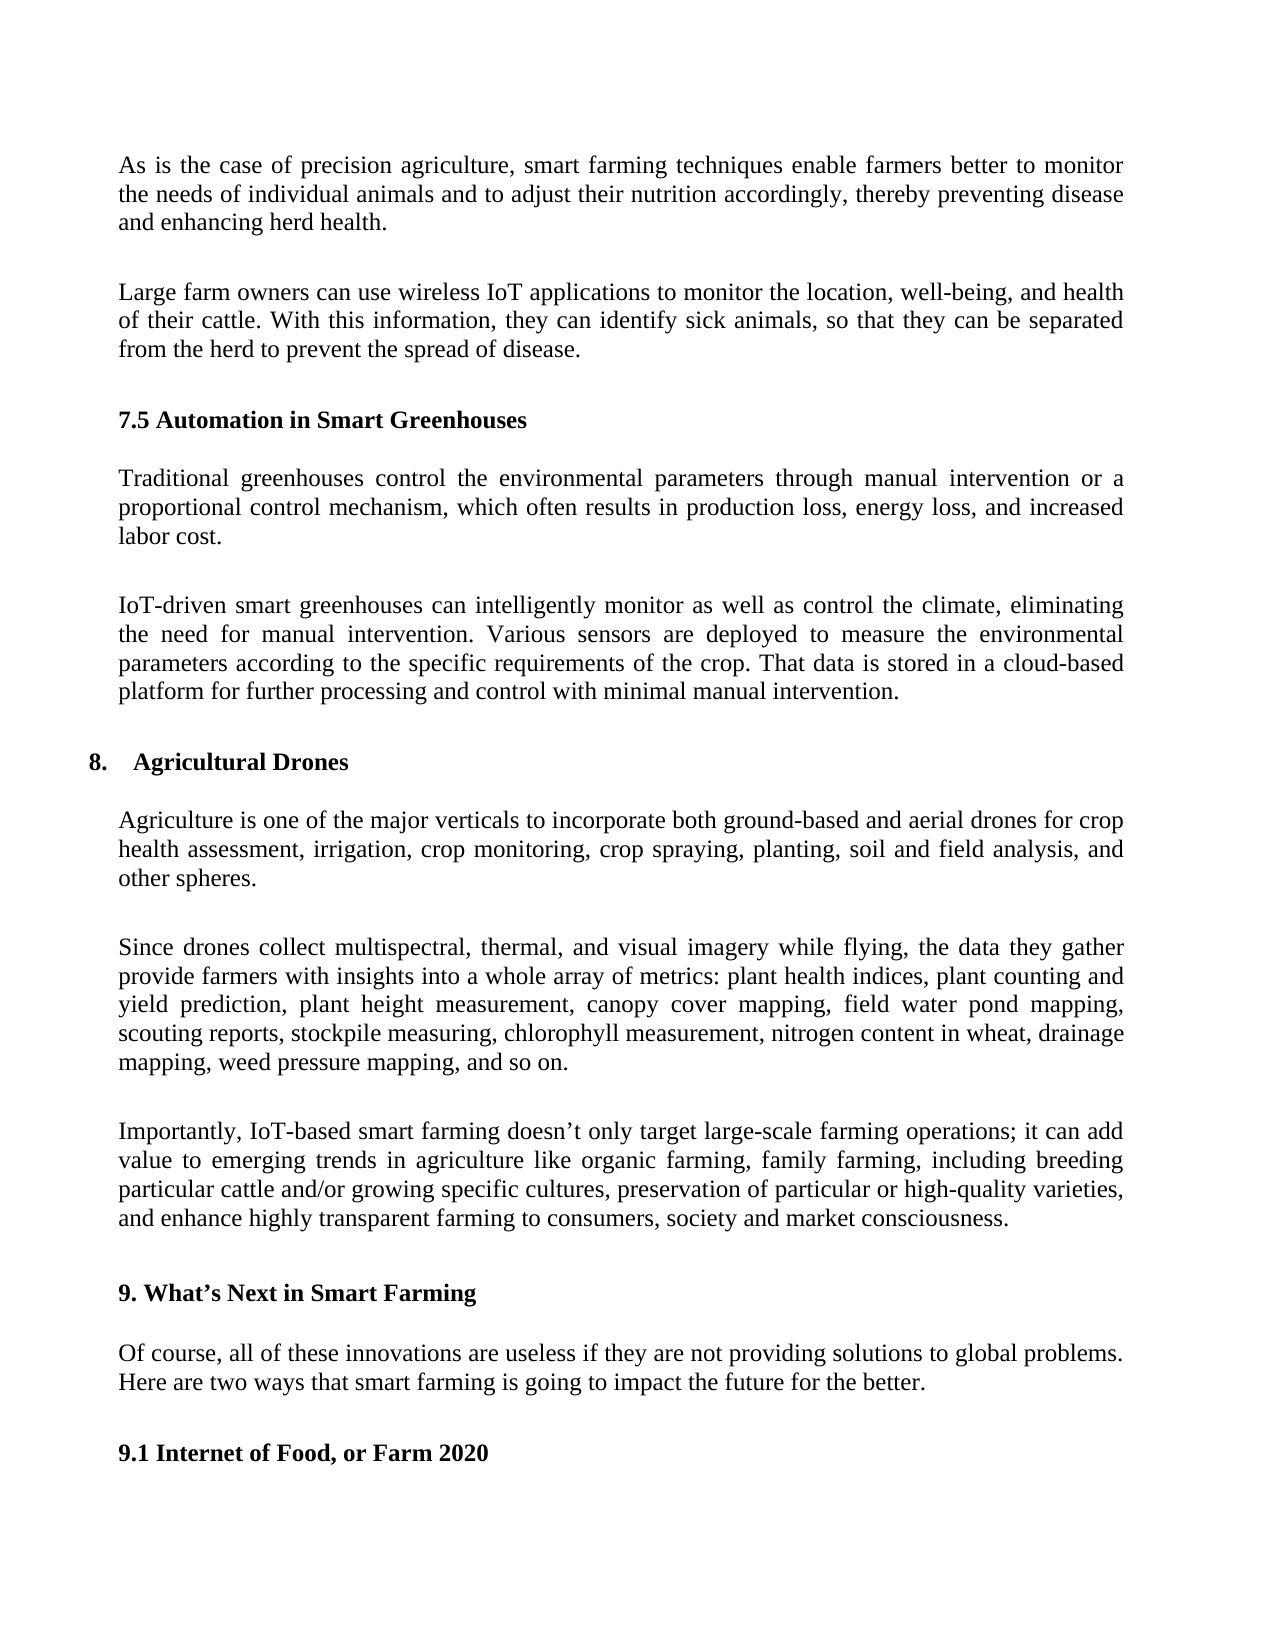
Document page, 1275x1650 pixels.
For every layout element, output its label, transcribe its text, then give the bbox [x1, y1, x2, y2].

text 9. What’s Next in Smart Farming [118, 1278, 1125, 1307]
text 9.1 Internet of Food, or Farm 2020 [118, 1438, 1125, 1467]
text Of course, all of these innovations are useless if they are not providing solutions to global problems. Here are two ways that smart farming is going to impact the future for the better. [118, 1338, 1125, 1396]
text Large farm owners can use wireless IoT applications to monitor the location, well-being, and health of their cattle. With this information, they can identify sick animals, so that they can be separated from the herd to prevent the spread of disease. [118, 277, 1125, 363]
text 7.5 Automation in Smart Greenhouses [118, 405, 1125, 434]
text Since drones collect multispectral, thermal, and visual imagery while flying, the data they gather provide farmers with insights into a whole array of metrics: plant health indices, plant counting and yield prediction, plant height measurement, canopy cover mapping, field water pond mapping, scouting reports, stockpile measuring, chlorophyll measurement, nitrogen content in wheat, drainage mapping, weed pressure mapping, and so on. [118, 932, 1125, 1076]
text Importantly, IoT-based smart farming doesn’t only target large-scale farming operations; it can add value to emerging trends in agriculture like organic farming, family farming, including breeding particular cattle and/or growing specific cultures, preservation of particular or high-quality varieties, and enhance highly transparent farming to consumers, society and market consciousness. [118, 1116, 1125, 1231]
text Traditional greenhouses control the environmental parameters through manual intervention or a proportional control mechanism, which often results in production loss, energy loss, and increased labor cost. [118, 463, 1125, 549]
text IoT-driven smart greenhouses can intelligently monitor as well as control the climate, eliminating the need for manual intervention. Various sensors are deployed to measure the environmental parameters according to the specific requirements of the crop. That data is stored in a cloud-based platform for further processing and control with minimal manual intervention. [118, 590, 1125, 705]
list Agricultural Drones [88, 747, 1125, 776]
text As is the case of precision agriculture, smart farming techniques enable farmers better to monitor the needs of individual animals and to adjust their nutrition accordingly, thereby preventing disease and enhancing herd health. [118, 150, 1125, 236]
text Agriculture is one of the major verticals to incorporate both ground-based and aerial drones for crop health assessment, irrigation, crop monitoring, crop spraying, planting, soil and field analysis, and other spheres. [118, 805, 1125, 891]
